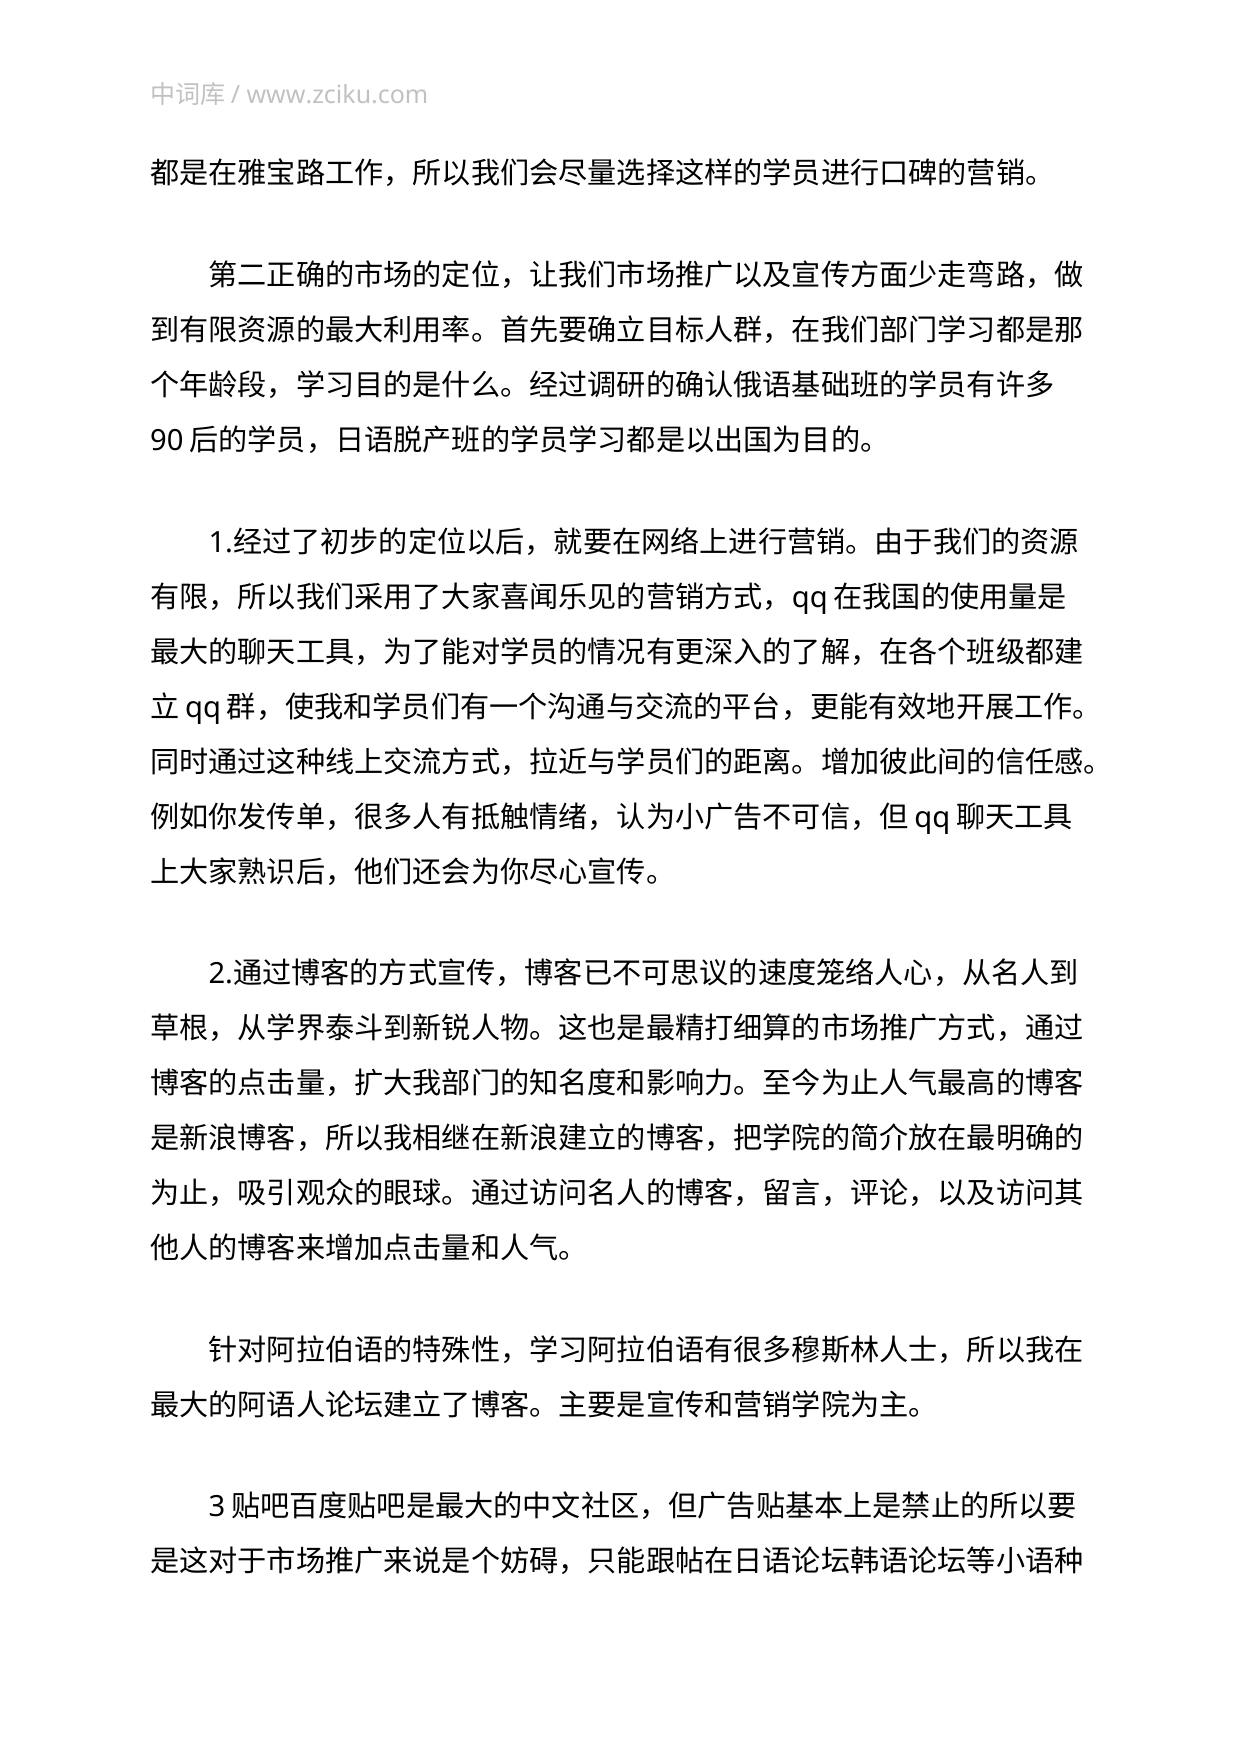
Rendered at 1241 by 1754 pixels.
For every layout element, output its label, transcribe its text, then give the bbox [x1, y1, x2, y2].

text 第二正确的市场的定位，让我们市场推广以及宣传方面少走弯路，做到有限资源的最大利用率。首先要确立目标人群，在我们部门学习都是那个年龄段，学习目的是什么。经过调研的确认俄语基础班的学员有许多90后的学员，日语脱产班的学员学习都是以出国为目的。 [150, 252, 1090, 459]
text 针对阿拉伯语的特殊性，学习阿拉伯语有很多穆斯林人士，所以我在最大的阿语人论坛建立了博客。主要是宣传和营销学院为主。 [150, 1326, 1090, 1423]
text 2.通过博客的方式宣传，博客已不可思议的速度笼络人心，从名人到草根，从学界泰斗到新锐人物。这也是最精打细算的市场推广方式，通过博客的点击量，扩大我部门的知名度和影响力。至今为止人气最高的博客是新浪博客，所以我相继在新浪建立的博客，把学院的简介放在最明确的为止，吸引观众的眼球。通过访问名人的博客，留言，评论，以及访问其他人的博客来增加点击量和人气。 [150, 950, 1090, 1267]
text 1.经过了初步的定位以后，就要在网络上进行营销。由于我们的资源有限，所以我们采用了大家喜闻乐见的营销方式，qq在我国的使用量是最大的聊天工具，为了能对学员的情况有更深入的了解，在各个班级都建立qq群，使我和学员们有一个沟通与交流的平台，更能有效地开展工作。同时通过这种线上交流方式，拉近与学员们的距离。增加彼此间的信任感。例如你发传单，很多人有抵触情绪，认为小广告不可信，但qq聊天工具上大家熟识后，他们还会为你尽心宣传。 [150, 518, 1090, 891]
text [150, 150, 1090, 192]
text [150, 1483, 1090, 1580]
